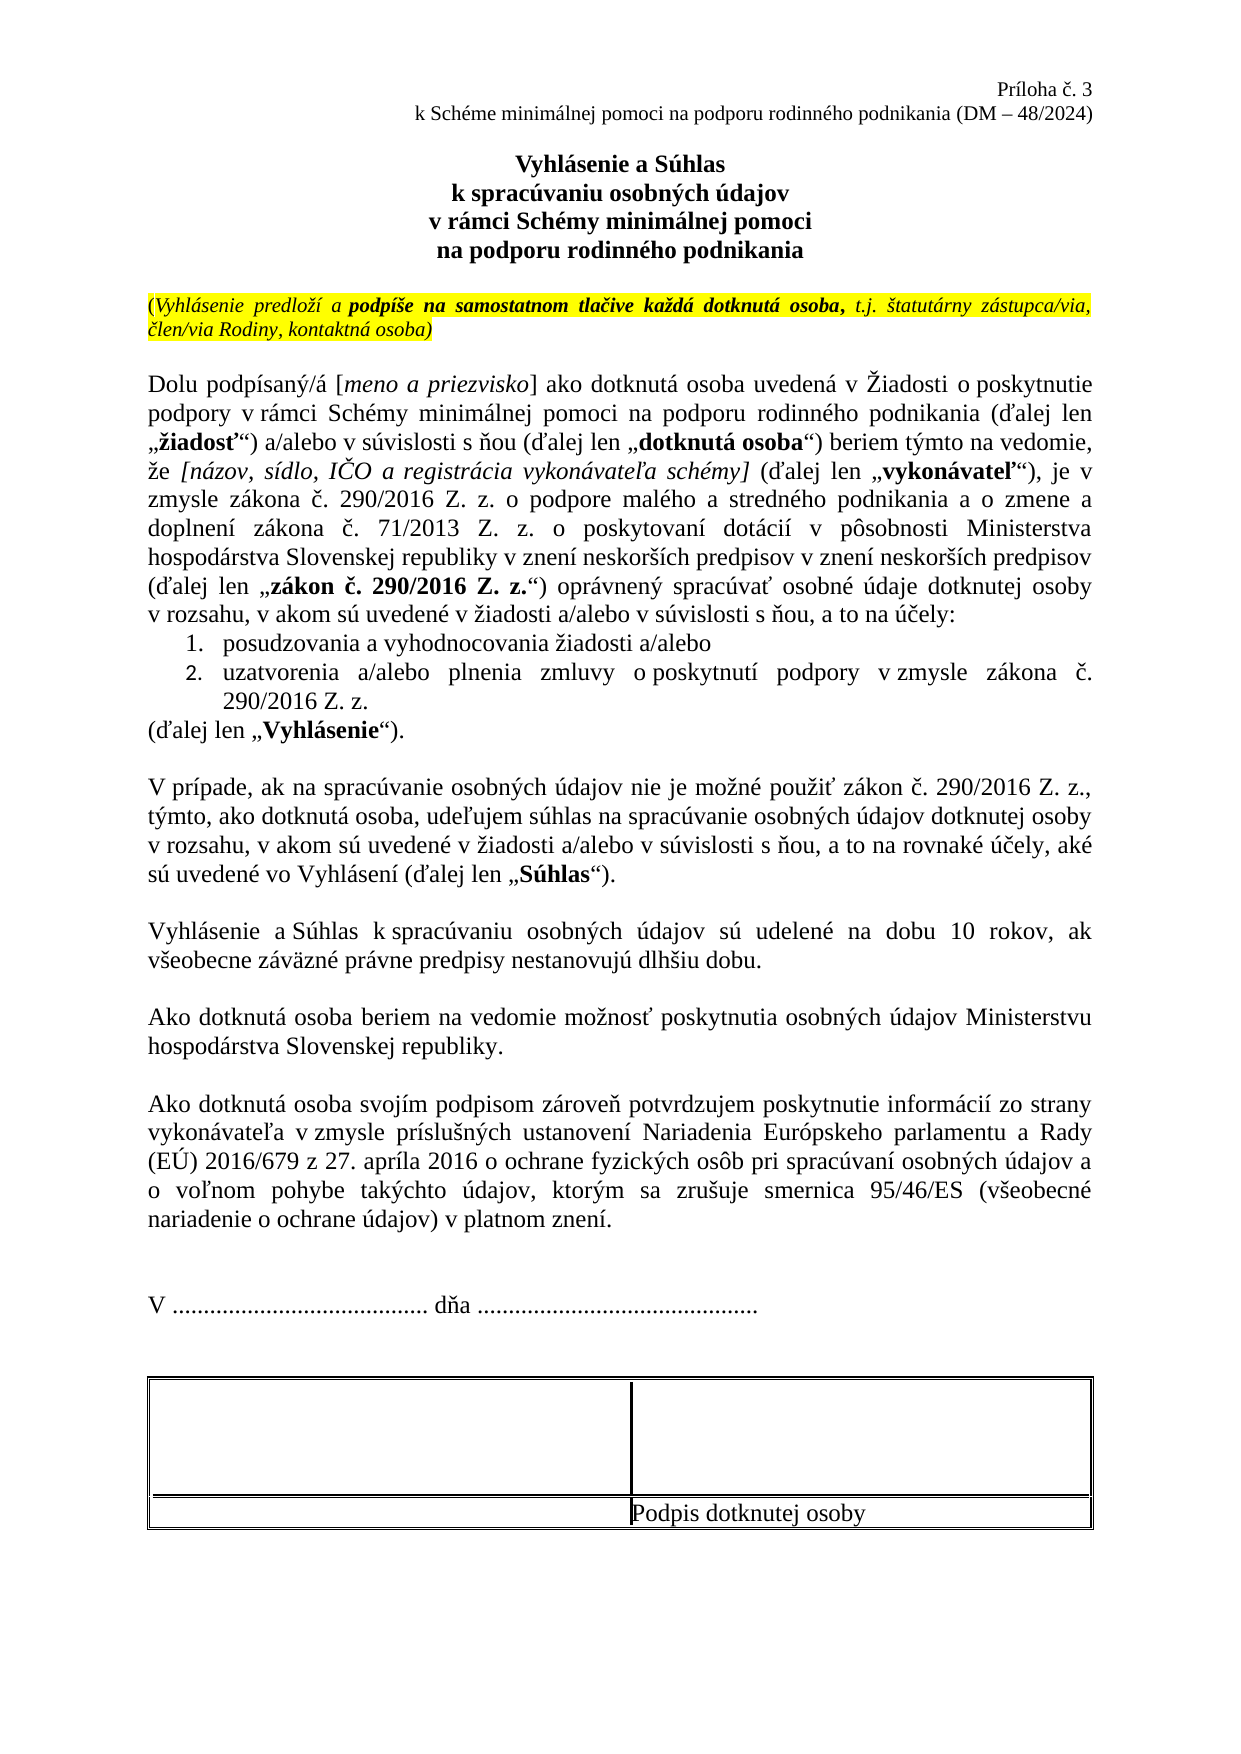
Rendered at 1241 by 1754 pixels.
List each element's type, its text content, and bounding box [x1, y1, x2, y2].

text Ako dotknutá osoba beriem na vedomie možnosť poskytnutia osobných údajov Ministerstvu hospodárstva Slovenskej republiky. [148, 1002, 1093, 1060]
text Vyhlásenie a Súhlas [148, 149, 1093, 178]
text na podporu rodinného podnikania [148, 235, 1093, 264]
table_cell Podpis dotknutej osoby [631, 1494, 1091, 1526]
table_header [631, 1380, 1090, 1494]
text v rámci Schémy minimálnej pomoci [148, 206, 1093, 235]
list posudzovania a vyhodnocovania žiadosti a/alebo [185, 628, 1093, 657]
table_cell [150, 1494, 631, 1526]
text V prípade, ak na spracúvanie osobných údajov nie je možné použiť zákon č. 290/2016 Z. z., týmto, ako dotknutá osoba, udeľujem súhlas na spracúvanie osobných údajov dotknutej osoby v rozsahu, v akom sú uvedené v žiadosti a/alebo v súvislosti s ňou, a to na rovnaké účely, aké sú uvedené vo Vyhlásení (ďalej len „Súhlas“). [148, 772, 1093, 887]
text (ďalej len „Vyhlásenie“). [148, 715, 1093, 744]
table_header [150, 1380, 631, 1494]
text Dolu podpísaný/á [meno a priezvisko] ako dotknutá osoba uvedená v Žiadosti o poskytnutie podpory v rámci Schémy minimálnej pomoci na podporu rodinného podnikania (ďalej len „žiadosť“) a/alebo v súvislosti s ňou (ďalej len „dotknutá osoba“) beriem týmto na vedomie, že [názov, sídlo, IČO a registrácia vykonávateľa schémy] (ďalej len „vykonávateľ“), je v zmysle zákona č. 290/2016 Z. z. o podpore malého a stredného podnikania a o zmene a doplnení zákona č. 71/2013 Z. z. o poskytovaní dotácií v pôsobnosti Ministerstva hospodárstva Slovenskej republiky v znení neskorších predpisov v znení neskorších predpisov (ďalej len „zákon č. 290/2016 Z. z.“) oprávnený spracúvať osobné údaje dotknutej osoby v rozsahu, v akom sú uvedené v žiadosti a/alebo v súvislosti s ňou, a to na účely: [148, 369, 1093, 628]
text Ako dotknutá osoba svojím podpisom zároveň potvrdzujem poskytnutie informácií zo strany vykonávateľa v zmysle príslušných ustanovení Nariadenia Európskeho parlamentu a Rady (EÚ) 2016/679 z 27. apríla 2016 o ochrane fyzických osôb pri spracúvaní osobných údajov a o voľnom pohybe takýchto údajov, ktorým sa zrušuje smernica 95/46/ES (všeobecné nariadenie o ochrane údajov) v platnom znení. [148, 1089, 1093, 1232]
text Vyhlásenie a Súhlas k spracúvaniu osobných údajov sú udelené na dobu 10 rokov, ak všeobecne záväzné právne predpisy nestanovujú dlhšiu dobu. [148, 916, 1093, 974]
list uzatvorenia a/alebo plnenia zmluvy o poskytnutí podpory v zmysle zákona č. 290/2016 Z. z. [185, 657, 1093, 715]
text (Vyhlásenie predloží a podpíše na samostatnom tlačive každá dotknutá osoba, t.j. štatutárny zástupca/via, člen/via Rodiny, kontaktná osoba) [432, 293, 1093, 341]
text k spracúvaniu osobných údajov [148, 178, 1093, 206]
text V ......................................... dňa ............................................. [148, 1290, 1093, 1319]
